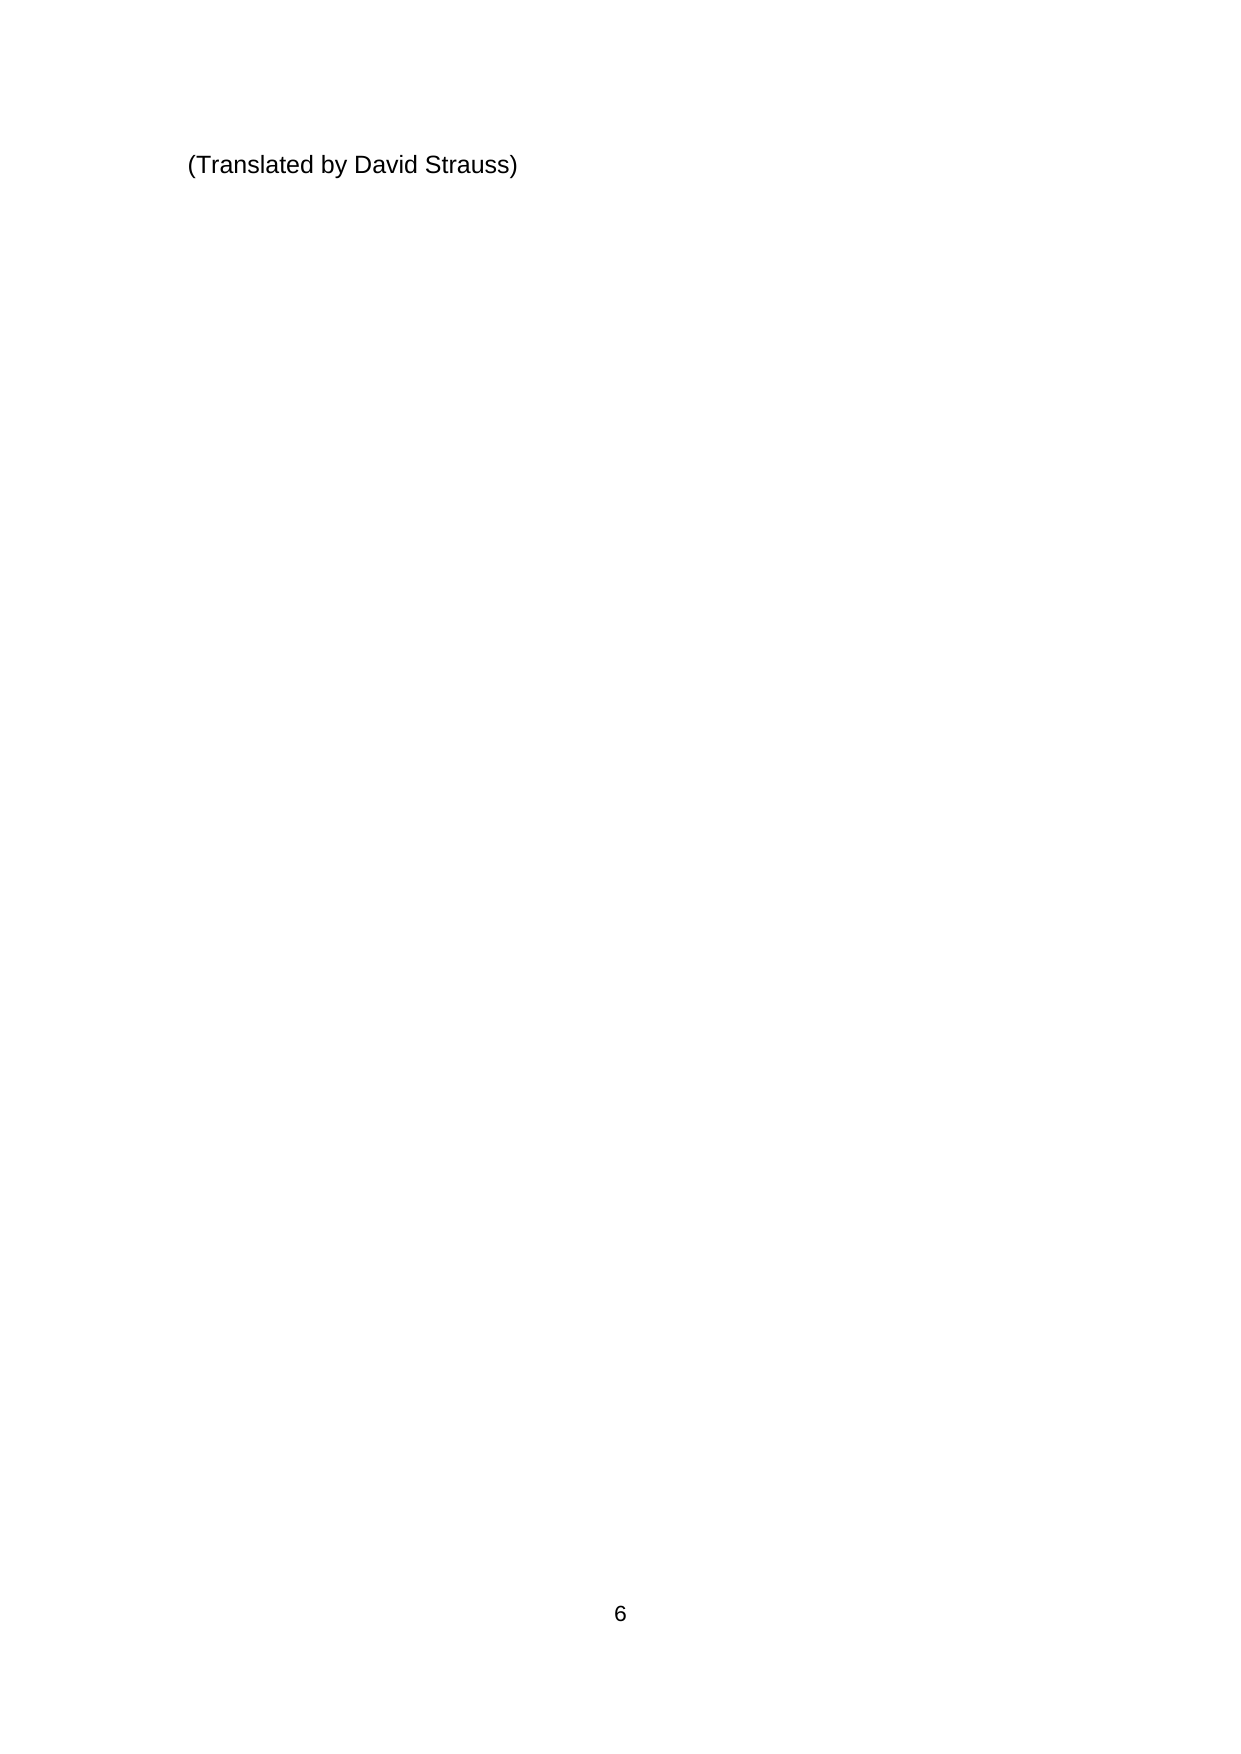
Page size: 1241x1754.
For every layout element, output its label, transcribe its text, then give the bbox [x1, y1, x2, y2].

text (Translated by David Strauss) [187, 150, 1053, 179]
